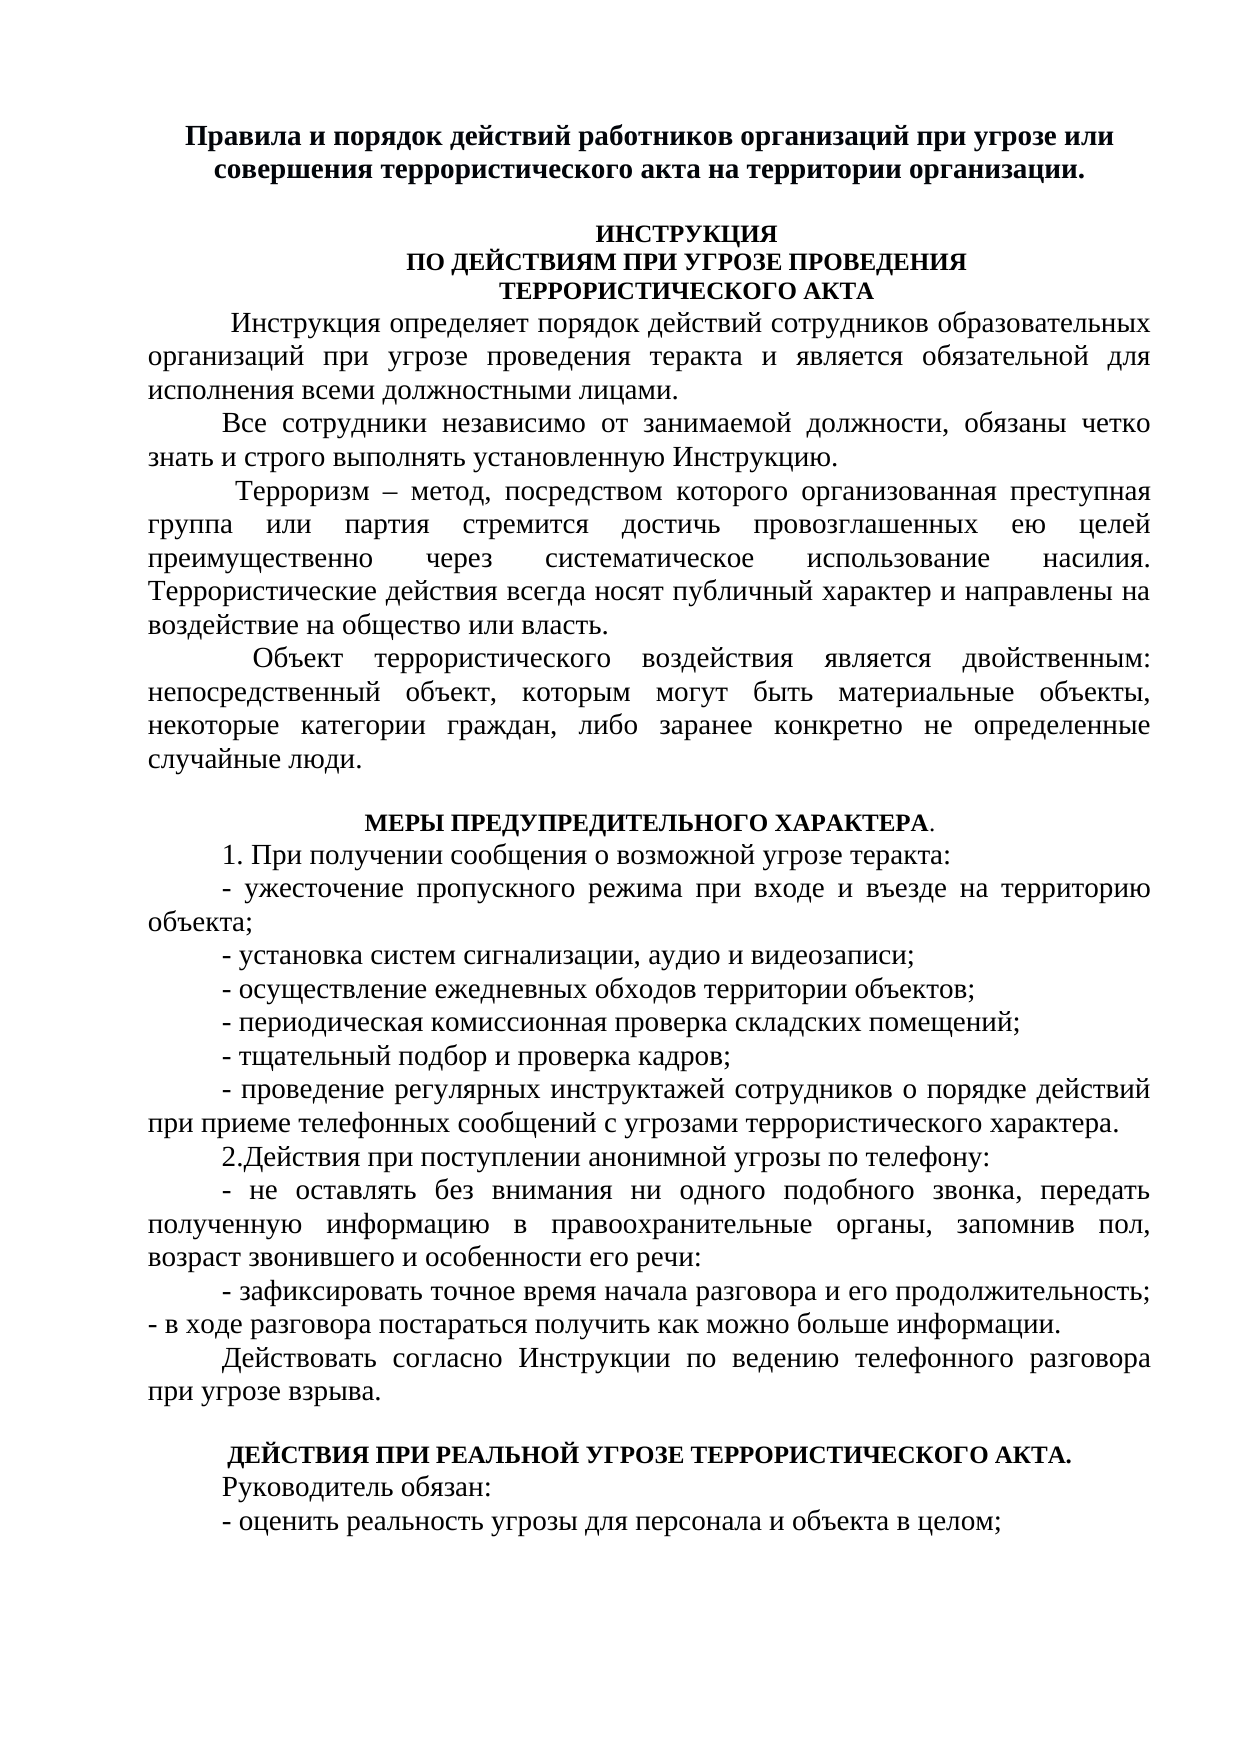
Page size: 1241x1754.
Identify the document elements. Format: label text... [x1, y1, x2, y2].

text ПО ДЕЙСТВИЯМ ПРИ УГРОЗЕ ПРОВЕДЕНИЯ [148, 247, 1152, 276]
text - периодическая комиссионная проверка складских помещений; [148, 1004, 1152, 1038]
text 2.Действия при поступлении анонимной угрозы по телефону: [148, 1139, 1152, 1172]
text Правила и порядок действий работников организаций при угрозе или совершения террористического акта на территории организации. [148, 118, 1152, 185]
text МЕРЫ ПРЕДУПРЕДИТЕЛЬНОГО ХАРАКТЕРА. [148, 808, 1152, 837]
text Объект террористического воздействия является двойственным: непосредственный объект, которым могут быть материальные объекты, некоторые категории граждан, либо заранее конкретно не определенные случайные люди. [148, 640, 1152, 774]
text Все сотрудники независимо от занимаемой должности, обязаны четко знать и строго выполнять установленную Инструкцию. [148, 406, 1152, 473]
text - оценить реальность угрозы для персонала и объекта в целом; [148, 1503, 1152, 1536]
text ТЕРРОРИСТИЧЕСКОГО АКТА [148, 276, 1152, 305]
text 1. При получении сообщения о возможной угрозе теракта: [148, 837, 1152, 870]
text ДЕЙСТВИЯ ПРИ РЕАЛЬНОЙ УГРОЗЕ ТЕРРОРИСТИЧЕСКОГО АКТА. [148, 1441, 1152, 1469]
text Действовать согласно Инструкции по ведению телефонного разговора при угрозе взрыва. [148, 1340, 1152, 1407]
text - ужесточение пропускного режима при входе и въезде на территорию объекта; [148, 870, 1152, 937]
text - осуществление ежедневных обходов территории объектов; [148, 971, 1152, 1004]
text - проведение регулярных инструктажей сотрудников о порядке действий при приеме телефонных сообщений с угрозами террористического характера. [148, 1072, 1152, 1139]
text Инструкция определяет порядок действий сотрудников образовательных организаций при угрозе проведения теракта и является обязательной для исполнения всеми должностными лицами. [148, 305, 1152, 406]
text Руководитель обязан: [148, 1469, 1152, 1503]
text Терроризм – метод, посредством которого организованная преступная группа или партия стремится достичь провозглашенных ею целей преимущественно через систематическое использование насилия. Террористические действия всегда носят публичный характер и направлены на воздействие на общество или власть. [148, 473, 1152, 640]
text - установка систем сигнализации, аудио и видеозаписи; [148, 937, 1152, 971]
text - не оставлять без внимания ни одного подобного звонка, передать полученную информацию в правоохранительные органы, запомнив пол, возраст звонившего и особенности его речи: [148, 1172, 1152, 1273]
text - тщательный подбор и проверка кадров; [148, 1038, 1152, 1072]
text ИНСТРУКЦИЯ [148, 219, 1152, 247]
text - зафиксировать точное время начала разговора и его продолжительность; - в ходе разговора постараться получить как можно больше информации. [148, 1273, 1152, 1340]
